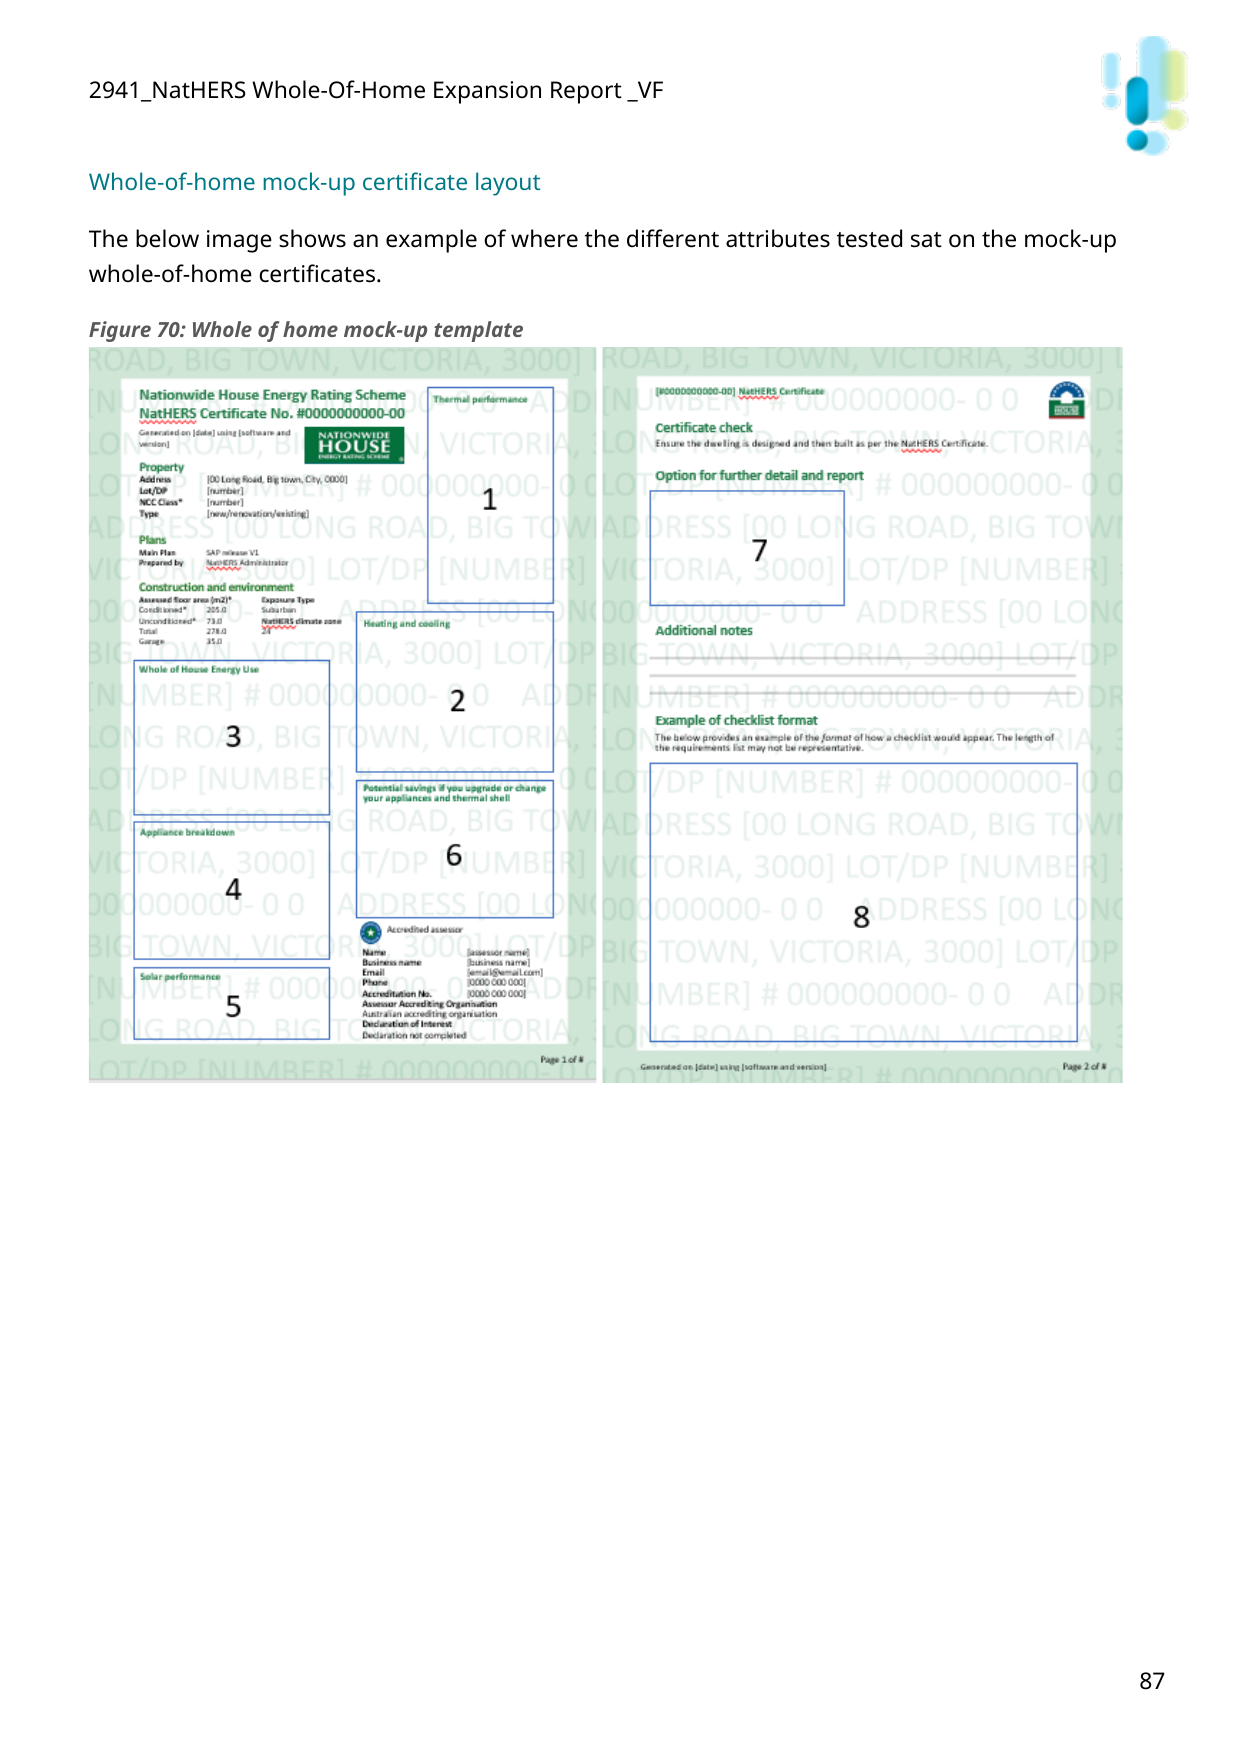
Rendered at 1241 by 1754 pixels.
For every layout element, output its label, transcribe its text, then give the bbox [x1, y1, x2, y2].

text Figure 70: Whole of home mock-up template [89, 315, 1165, 344]
subtitle Whole-of-home mock-up certificate layout [89, 166, 1165, 197]
picture [88, 347, 597, 1083]
picture [602, 347, 1123, 1083]
picture [1097, 36, 1193, 156]
text The below image shows an example of where the different attributes tested sat on the mock-up whole-of-home certificates. [89, 222, 1165, 290]
